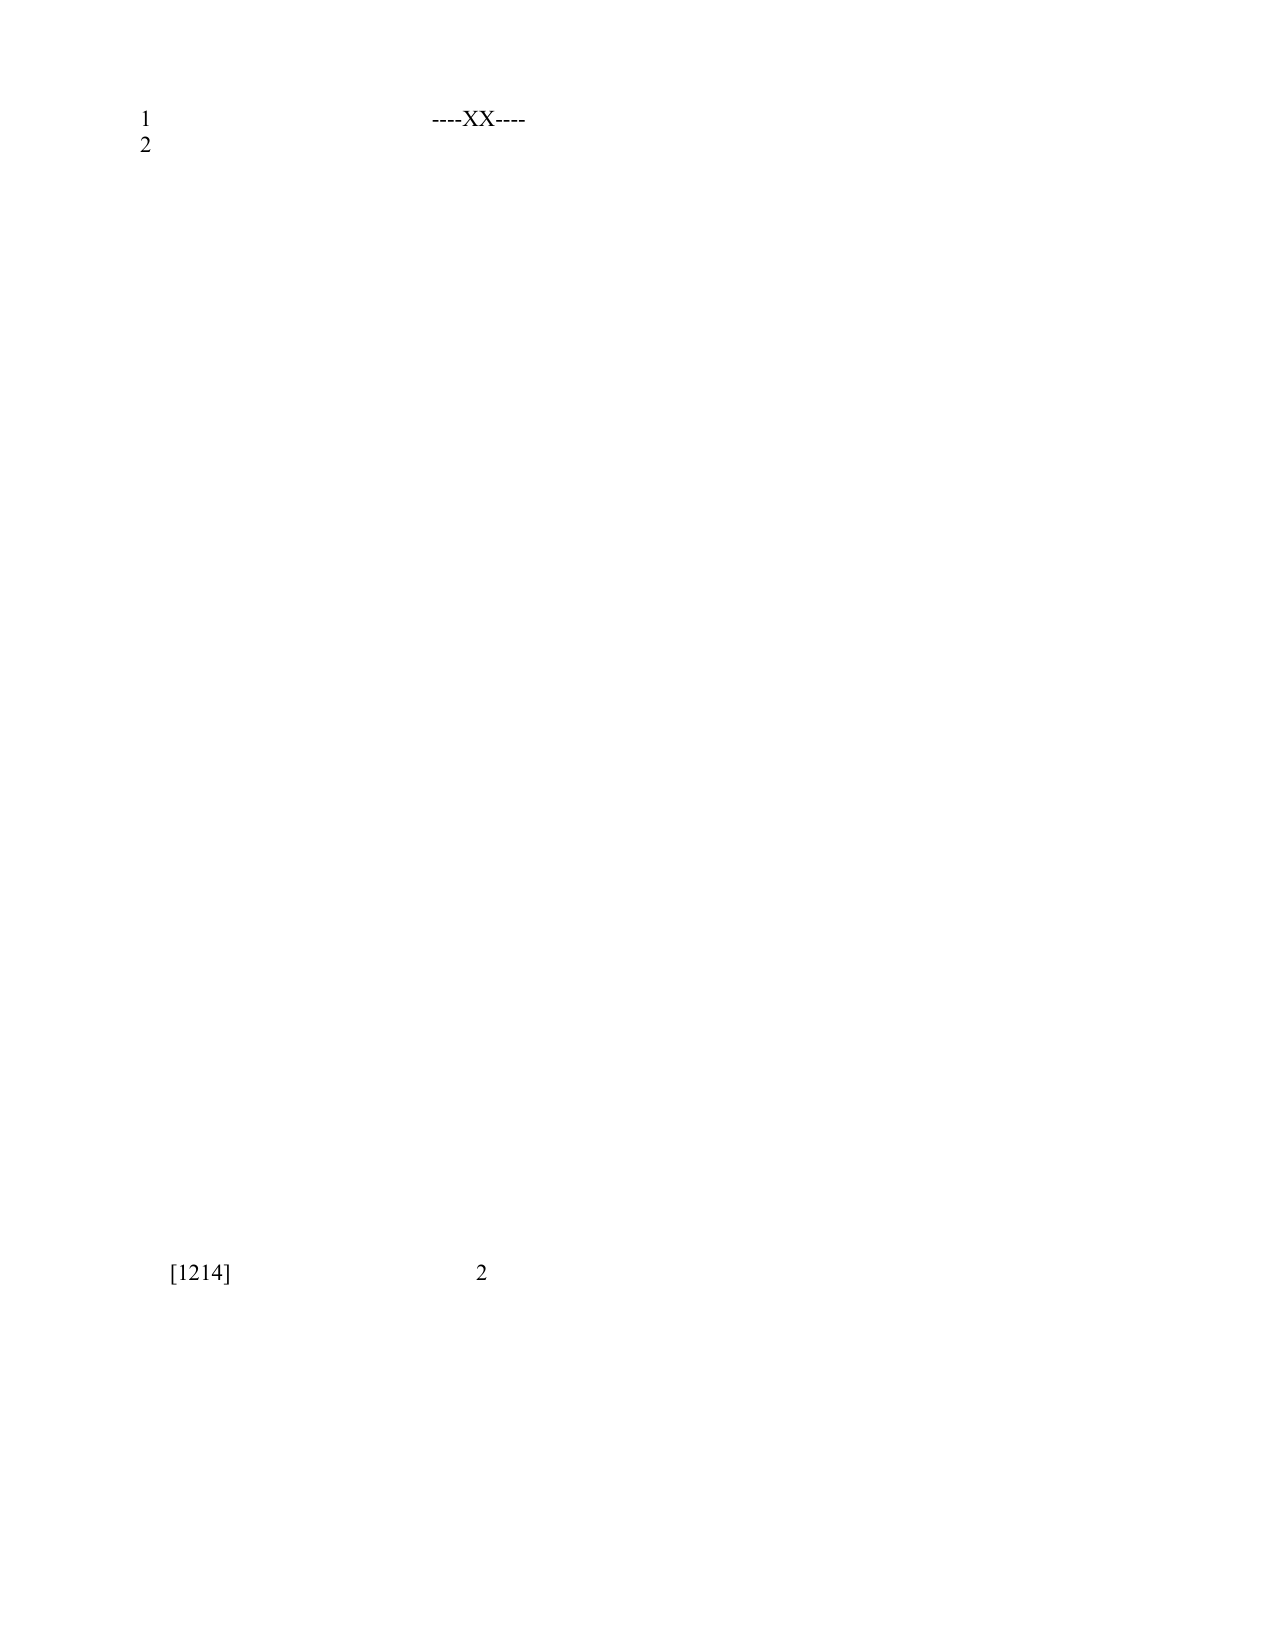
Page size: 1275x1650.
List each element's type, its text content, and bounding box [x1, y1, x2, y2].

text ----XX---- [169, 105, 787, 131]
